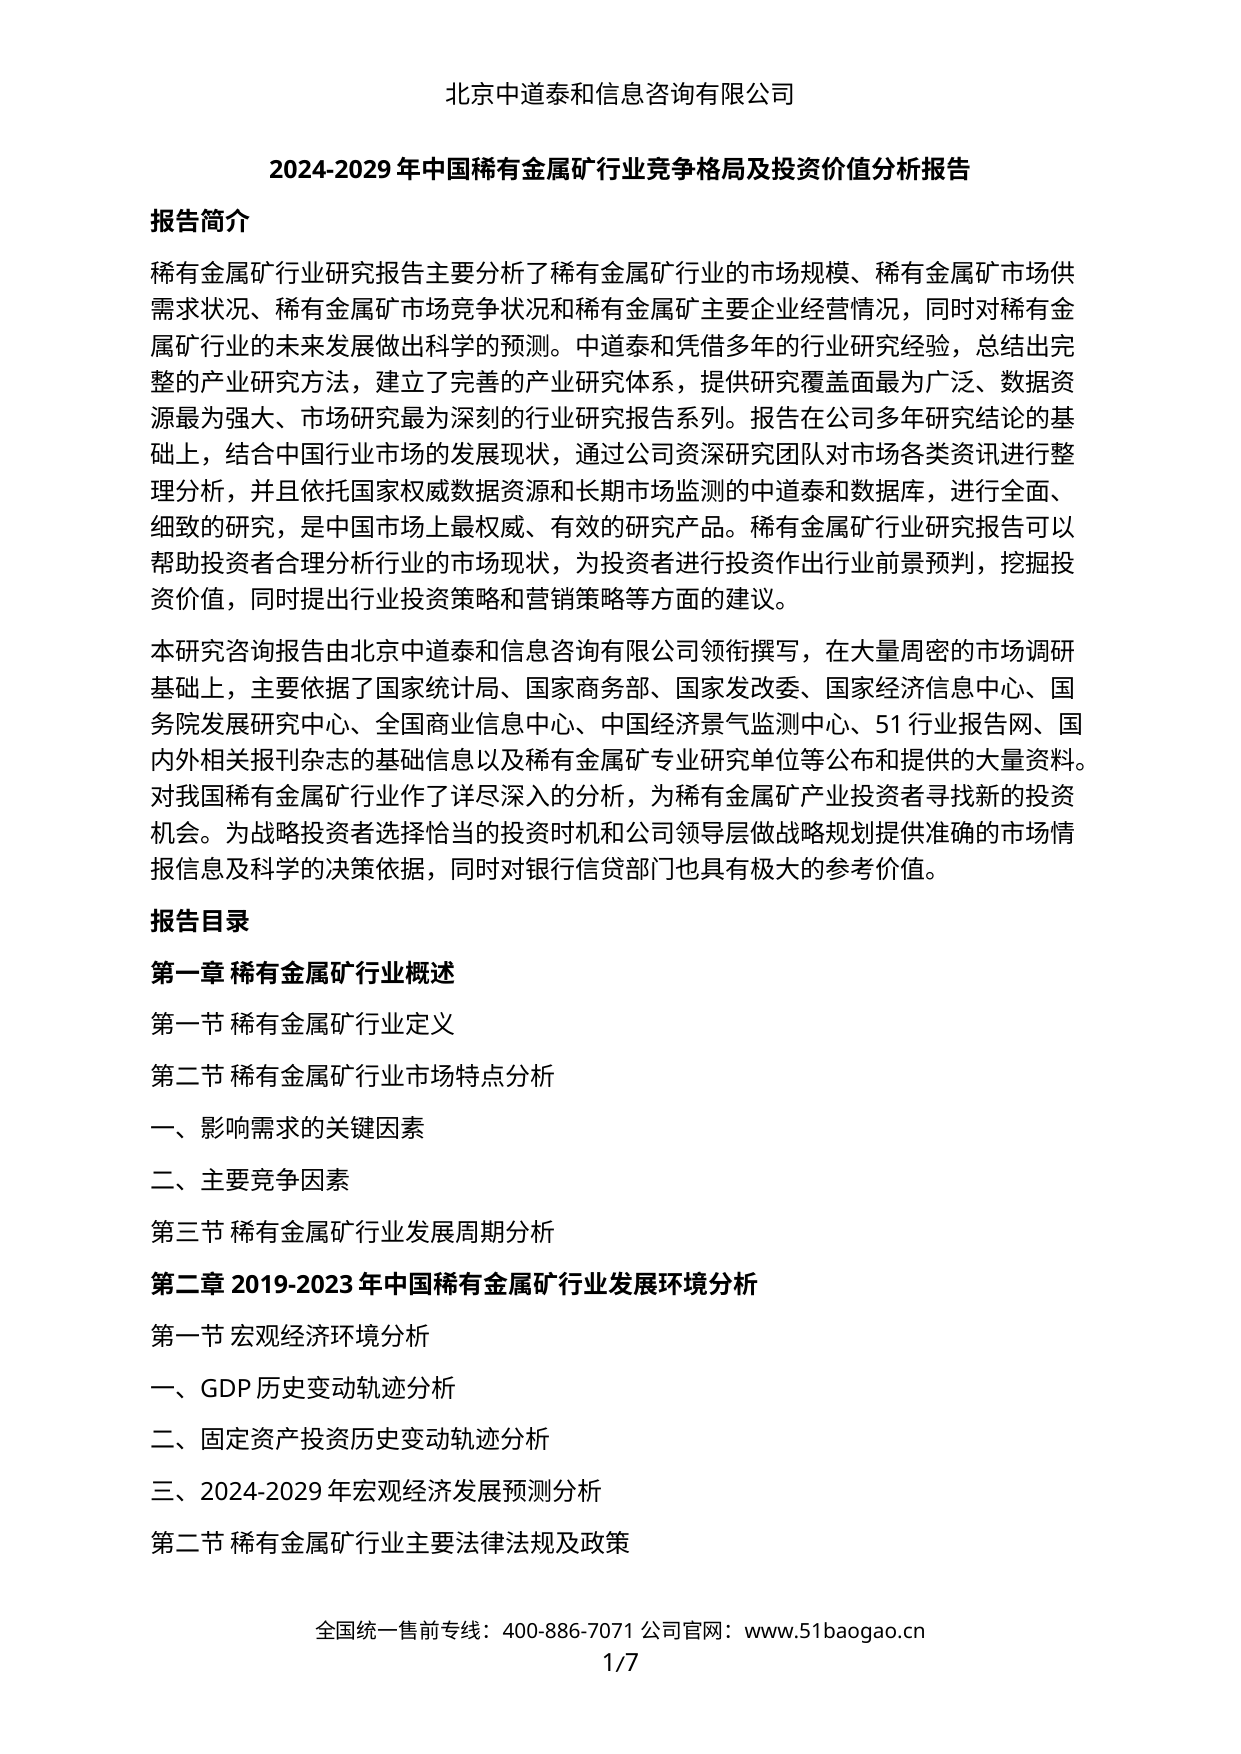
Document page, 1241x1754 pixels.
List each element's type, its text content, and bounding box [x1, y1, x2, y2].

text 第一节 稀有金属矿行业定义 [150, 1005, 1090, 1041]
text 报告简介 [150, 202, 1090, 238]
text 二、固定资产投资历史变动轨迹分析 [150, 1420, 1090, 1456]
text 第三节 稀有金属矿行业发展周期分析 [150, 1212, 1090, 1249]
text 稀有金属矿行业研究报告主要分析了稀有金属矿行业的市场规模、稀有金属矿市场供需求状况、稀有金属矿市场竞争状况和稀有金属矿主要企业经营情况，同时对稀有金属矿行业的未来发展做出科学的预测。中道泰和凭借多年的行业研究经验，总结出完整的产业研究方法，建立了完善的产业研究体系，提供研究覆盖面最为广泛、数据资源最为强大、市场研究最为深刻的行业研究报告系列。报告在公司多年研究结论的基础上，结合中国行业市场的发展现状，通过公司资深研究团队对市场各类资讯进行整理分析，并且依托国家权威数据资源和长期市场监测的中道泰和数据库，进行全面、细致的研究，是中国市场上最权威、有效的研究产品。稀有金属矿行业研究报告可以帮助投资者合理分析行业的市场现状，为投资者进行投资作出行业前景预判，挖掘投资价值，同时提出行业投资策略和营销策略等方面的建议。 [150, 254, 1090, 616]
text 三、2024-2029年宏观经济发展预测分析 [150, 1472, 1090, 1508]
text 第一节 宏观经济环境分析 [150, 1316, 1090, 1352]
text 一、GDP历史变动轨迹分析 [150, 1368, 1090, 1404]
text 第二节 稀有金属矿行业市场特点分析 [150, 1057, 1090, 1093]
text 一、影响需求的关键因素 [150, 1109, 1090, 1145]
text 本研究咨询报告由北京中道泰和信息咨询有限公司领衔撰写，在大量周密的市场调研基础上，主要依据了国家统计局、国家商务部、国家发改委、国家经济信息中心、国务院发展研究中心、全国商业信息中心、中国经济景气监测中心、51行业报告网、国内外相关报刊杂志的基础信息以及稀有金属矿专业研究单位等公布和提供的大量资料。对我国稀有金属矿行业作了详尽深入的分析，为稀有金属矿产业投资者寻找新的投资机会。为战略投资者选择恰当的投资时机和公司领导层做战略规划提供准确的市场情报信息及科学的决策依据，同时对银行信贷部门也具有极大的参考价值。 [150, 632, 1090, 886]
text 报告目录 [150, 901, 1090, 937]
text 第一章 稀有金属矿行业概述 [150, 953, 1090, 989]
text 第二章 2019-2023年中国稀有金属矿行业发展环境分析 [150, 1264, 1090, 1301]
text 二、主要竞争因素 [150, 1161, 1090, 1197]
text 第二节 稀有金属矿行业主要法律法规及政策 [150, 1524, 1090, 1560]
text 2024-2029年中国稀有金属矿行业竞争格局及投资价值分析报告 [150, 150, 1090, 186]
